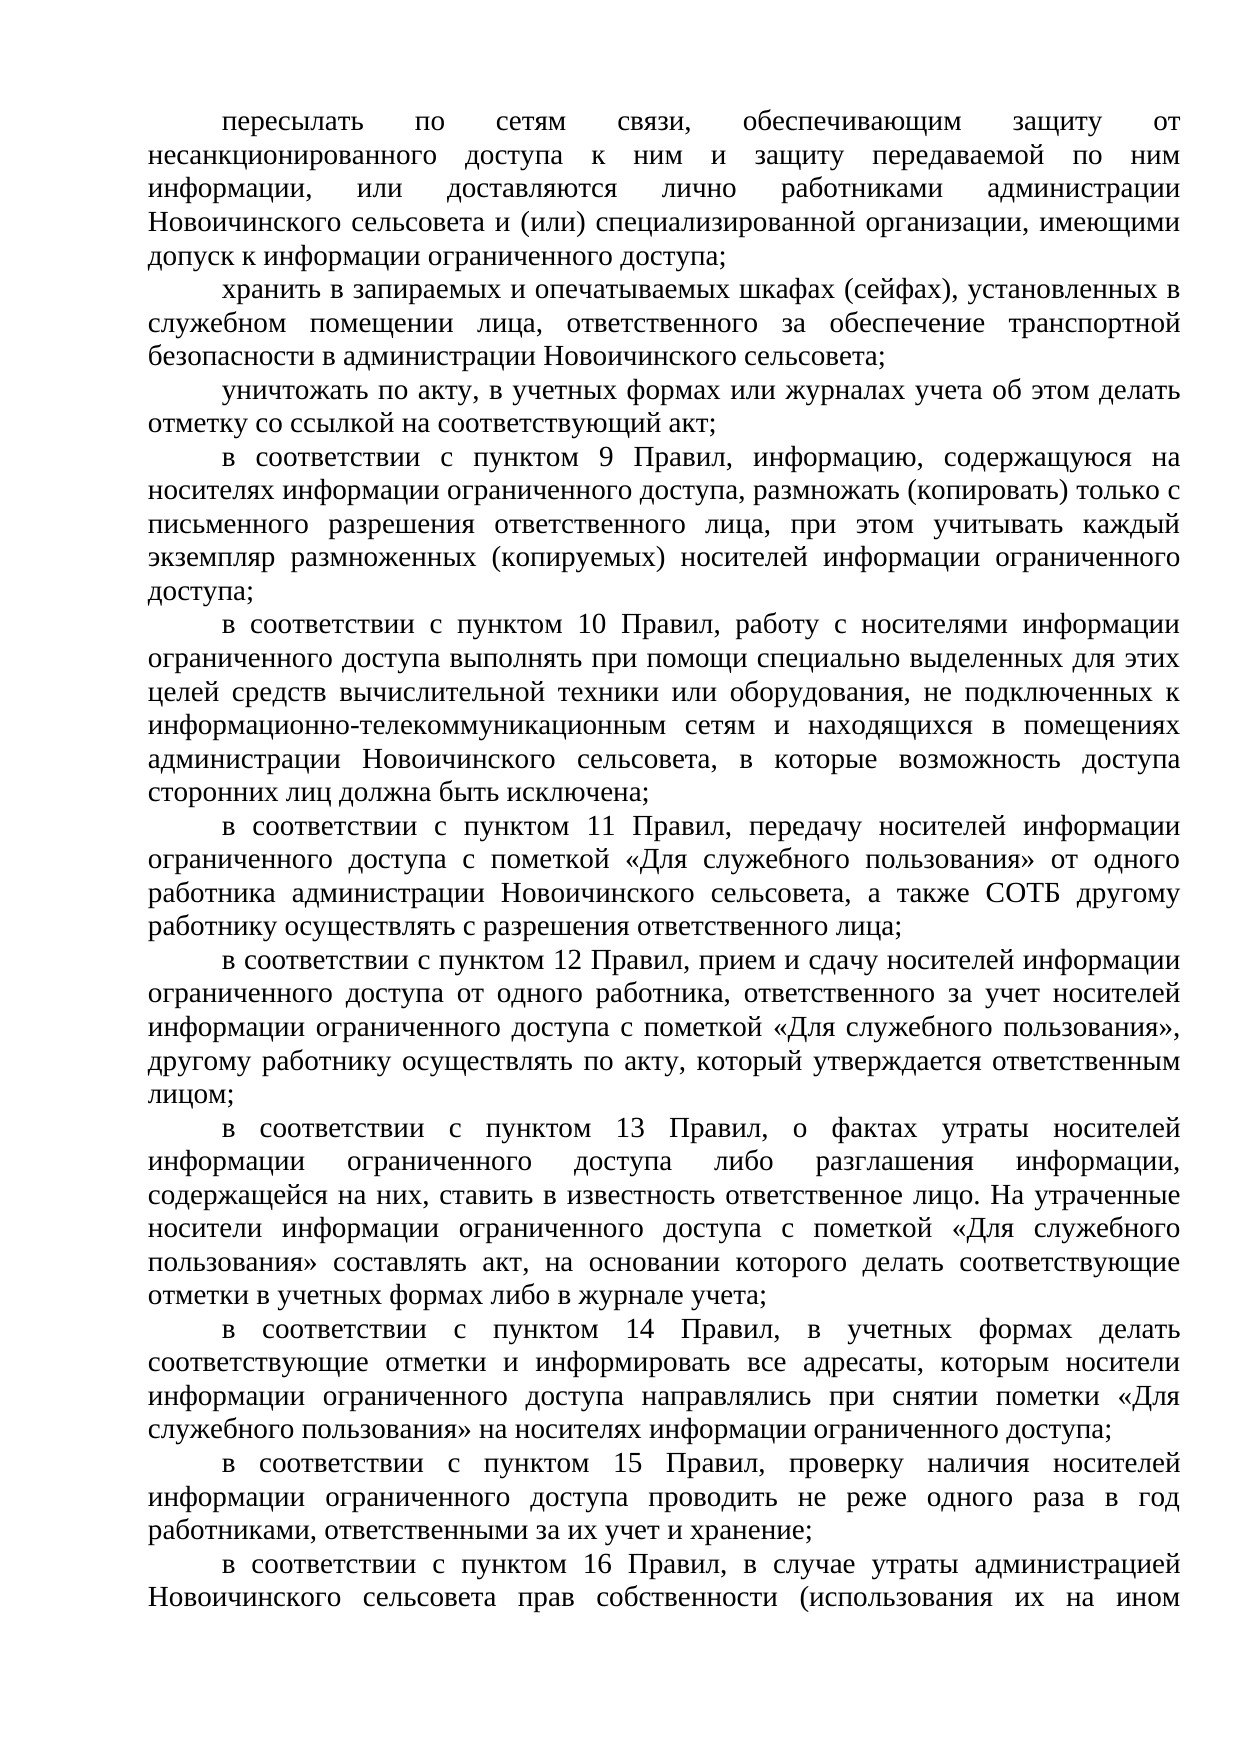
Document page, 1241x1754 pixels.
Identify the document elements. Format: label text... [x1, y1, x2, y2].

text в соответствии с пунктом 14 Правил, в учетных формах делать соответствующие отметки и информировать все адресаты, которым носители информации ограниченного доступа направлялись при снятии пометки «Для служебного пользования» на носителях информации ограниченного доступа; [148, 1311, 1181, 1445]
text пересылать по сетям связи, обеспечивающим защиту от несанкционированного доступа к ним и защиту передаваемой по ним информации, или доставляются лично работниками администрации Новоичинского сельсовета и (или) специализированной организации, имеющими допуск к информации ограниченного доступа; [148, 103, 1181, 271]
text в соответствии с пунктом 15 Правил, проверку наличия носителей информации ограниченного доступа проводить не реже одного раза в год работниками, ответственными за их учет и хранение; [148, 1445, 1181, 1546]
text в соответствии с пунктом 11 Правил, передачу носителей информации ограниченного доступа с пометкой «Для служебного пользования» от одного работника администрации Новоичинского сельсовета, а также СОТБ другому работнику осуществлять с разрешения ответственного лица; [148, 808, 1181, 942]
text в соответствии с пунктом 10 Правил, работу с носителями информации ограниченного доступа выполнять при помощи специально выделенных для этих целей средств вычислительной техники или оборудования, не подключенных к информационно-телекоммуникационным сетям и находящихся в помещениях администрации Новоичинского сельсовета, в которые возможность доступа сторонних лиц должна быть исключена; [148, 607, 1181, 808]
text в соответствии с пунктом 12 Правил, прием и сдачу носителей информации ограниченного доступа от одного работника, ответственного за учет носителей информации ограниченного доступа с пометкой «Для служебного пользования», другому работнику осуществлять по акту, который утверждается ответственным лицом; [148, 942, 1181, 1110]
text в соответствии с пунктом 9 Правил, информацию, содержащуюся на носителях информации ограниченного доступа, размножать (копировать) только с письменного разрешения ответственного лица, при этом учитывать каждый экземпляр размноженных (копируемых) носителей информации ограниченного доступа; [148, 439, 1181, 607]
text уничтожать по акту, в учетных формах или журналах учета об этом делать отметку со ссылкой на соответствующий акт; [148, 372, 1181, 439]
text хранить в запираемых и опечатываемых шкафах (сейфах), установленных в служебном помещении лица, ответственного за обеспечение транспортной безопасности в администрации Новоичинского сельсовета; [148, 271, 1181, 372]
text в соответствии с пунктом 13 Правил, о фактах утраты носителей информации ограниченного доступа либо разглашения информации, содержащейся на них, ставить в известность ответственное лицо. На утраченные носители информации ограниченного доступа с пометкой «Для служебного пользования» составлять акт, на основании которого делать соответствующие отметки в учетных формах либо в журнале учета; [148, 1110, 1181, 1311]
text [148, 1546, 1181, 1613]
